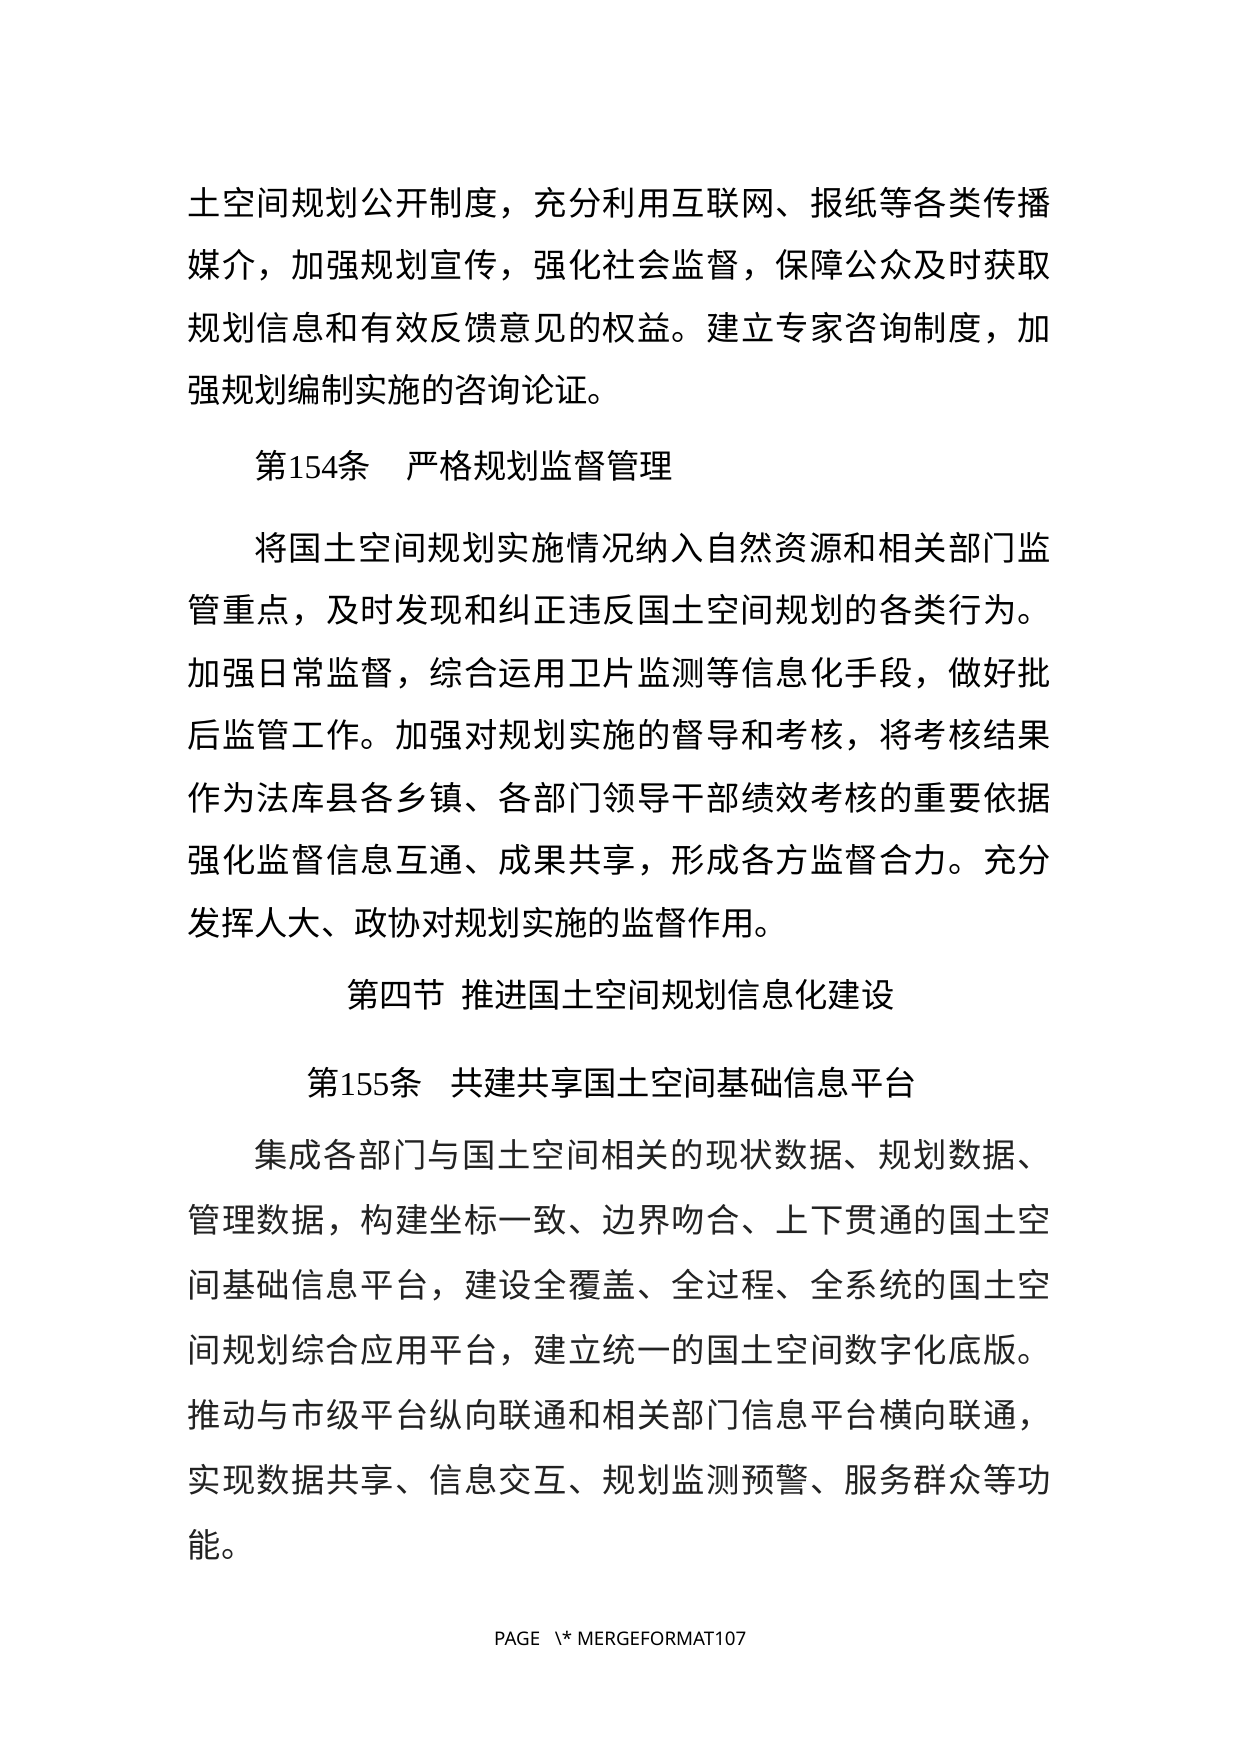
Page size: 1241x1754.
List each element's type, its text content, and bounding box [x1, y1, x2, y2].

text 将国土空间规划实施情况纳入自然资源和相关部门监管重点，及时发现和纠正违反国土空间规划的各类行为。加强日常监督，综合运用卫片监测等信息化手段，做好批后监管工作。加强对规划实施的督导和考核，将考核结果作为法库县各乡镇、各部门领导干部绩效考核的重要依据。强化监督信息互通、成果共享，形成各方监督合力。充分发挥人大、政协对规划实施的监督作用。 [187, 507, 1053, 944]
text 严格规划监督管理 [254, 428, 1053, 491]
list 共建共享国土空间基础信息平台 [306, 1042, 1053, 1104]
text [187, 162, 1053, 412]
text 集成各部门与国土空间相关的现状数据、规划数据、管理数据，构建坐标一致、边界吻合、上下贯通的国土空间基础信息平台，建设全覆盖、全过程、全系统的国土空间规划综合应用平台，建立统一的国土空间数字化底版。推动与市级平台纵向联通和相关部门信息平台横向联通，实现数据共享、信息交互、规划监测预警、服务群众等功能。 [187, 1121, 1053, 1576]
subtitle 第四节 推进国土空间规划信息化建设 [187, 961, 1053, 1026]
